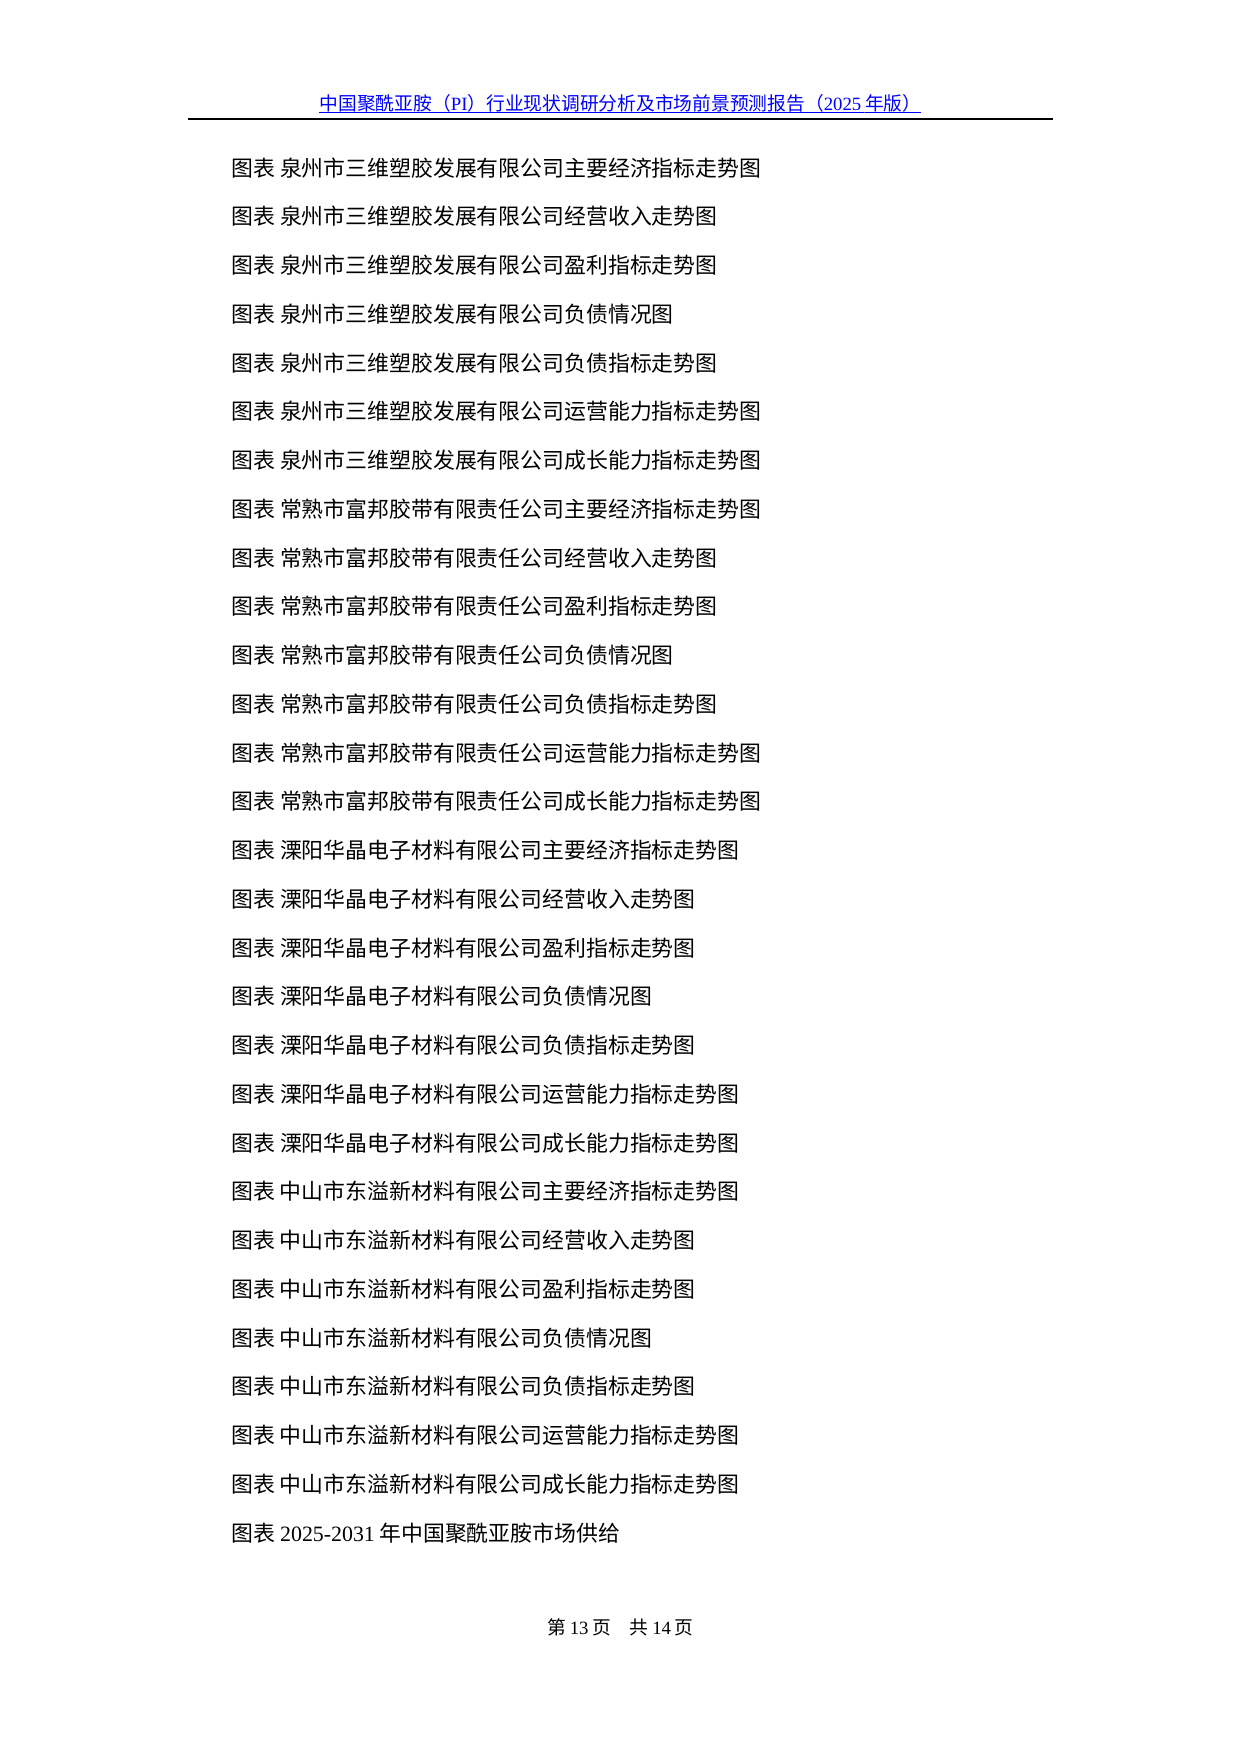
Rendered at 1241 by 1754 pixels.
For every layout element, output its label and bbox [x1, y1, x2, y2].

text [187, 150, 1053, 1548]
